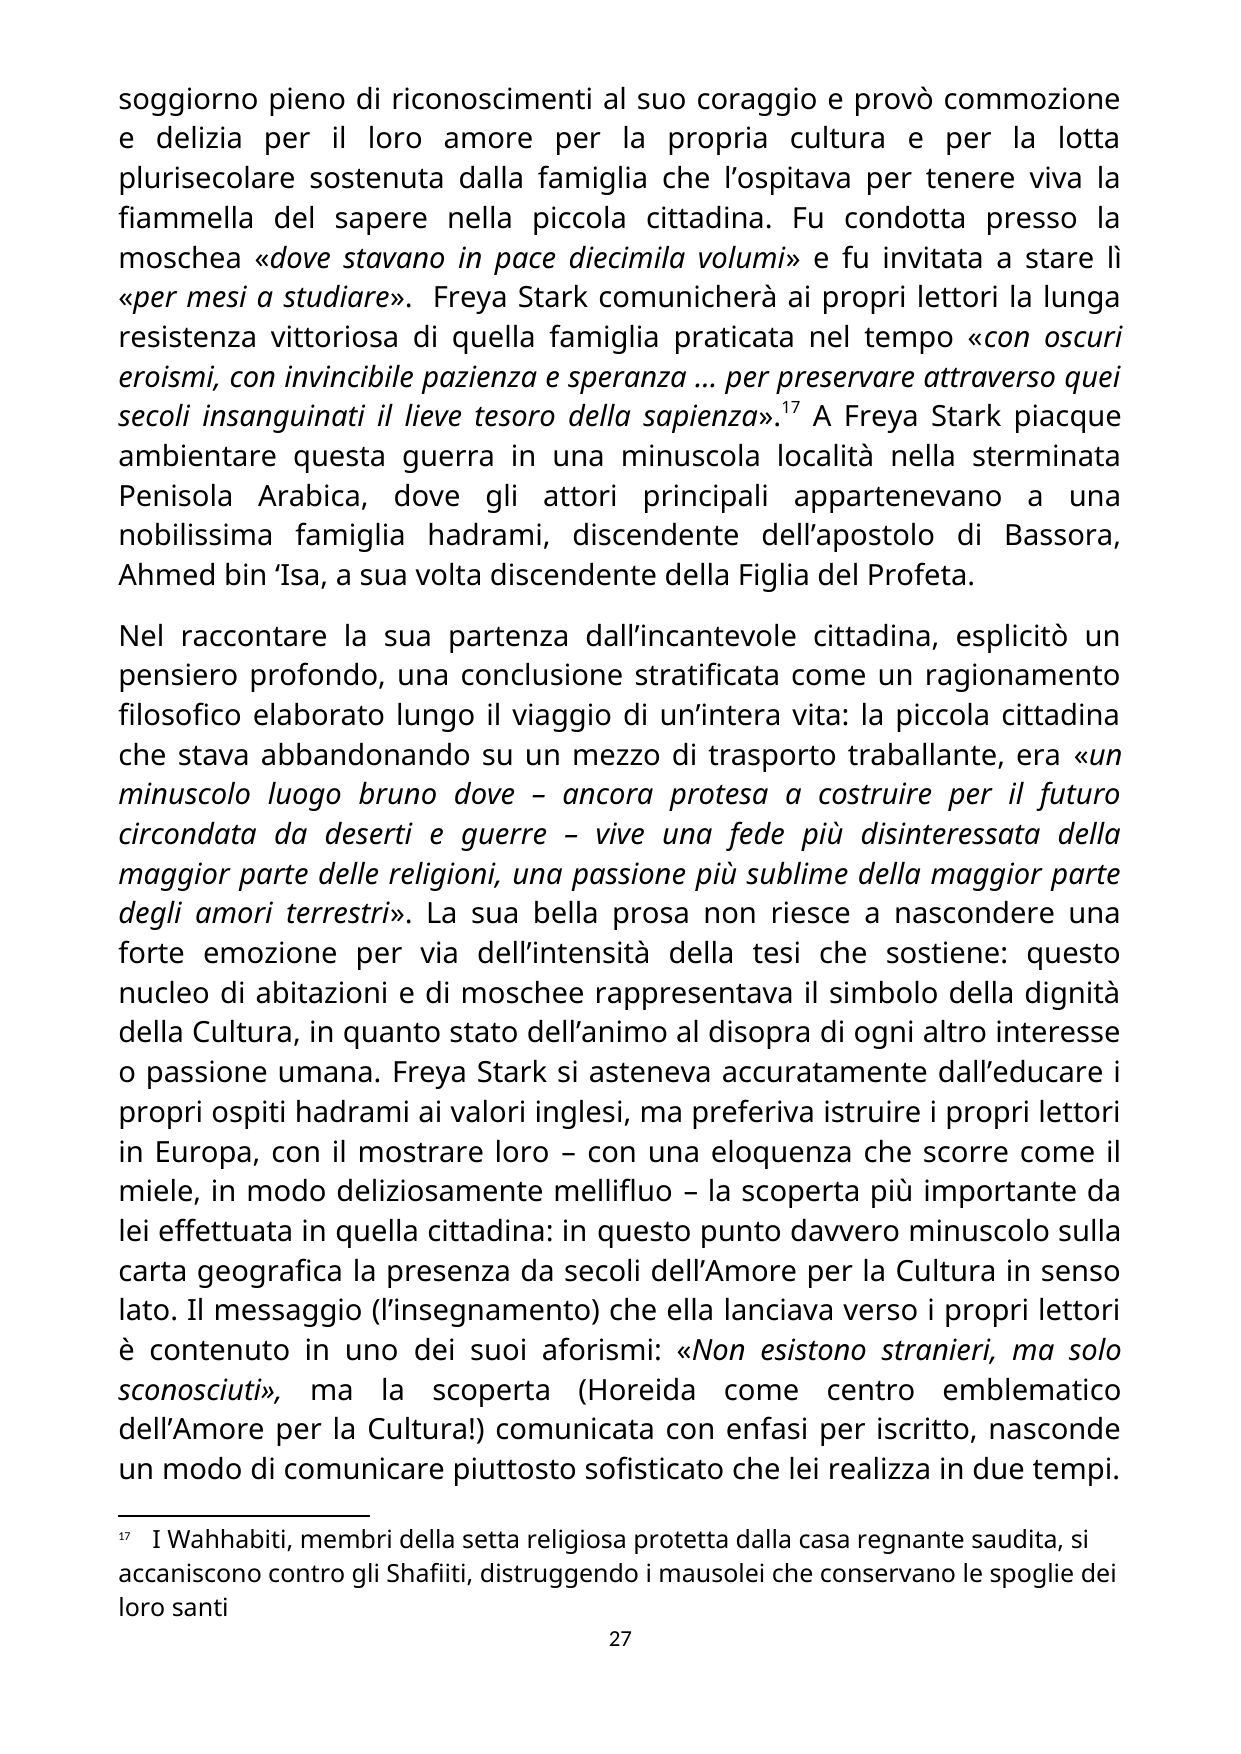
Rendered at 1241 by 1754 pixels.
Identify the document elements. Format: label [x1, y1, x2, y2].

text [118, 615, 1122, 1488]
text [118, 78, 1122, 594]
